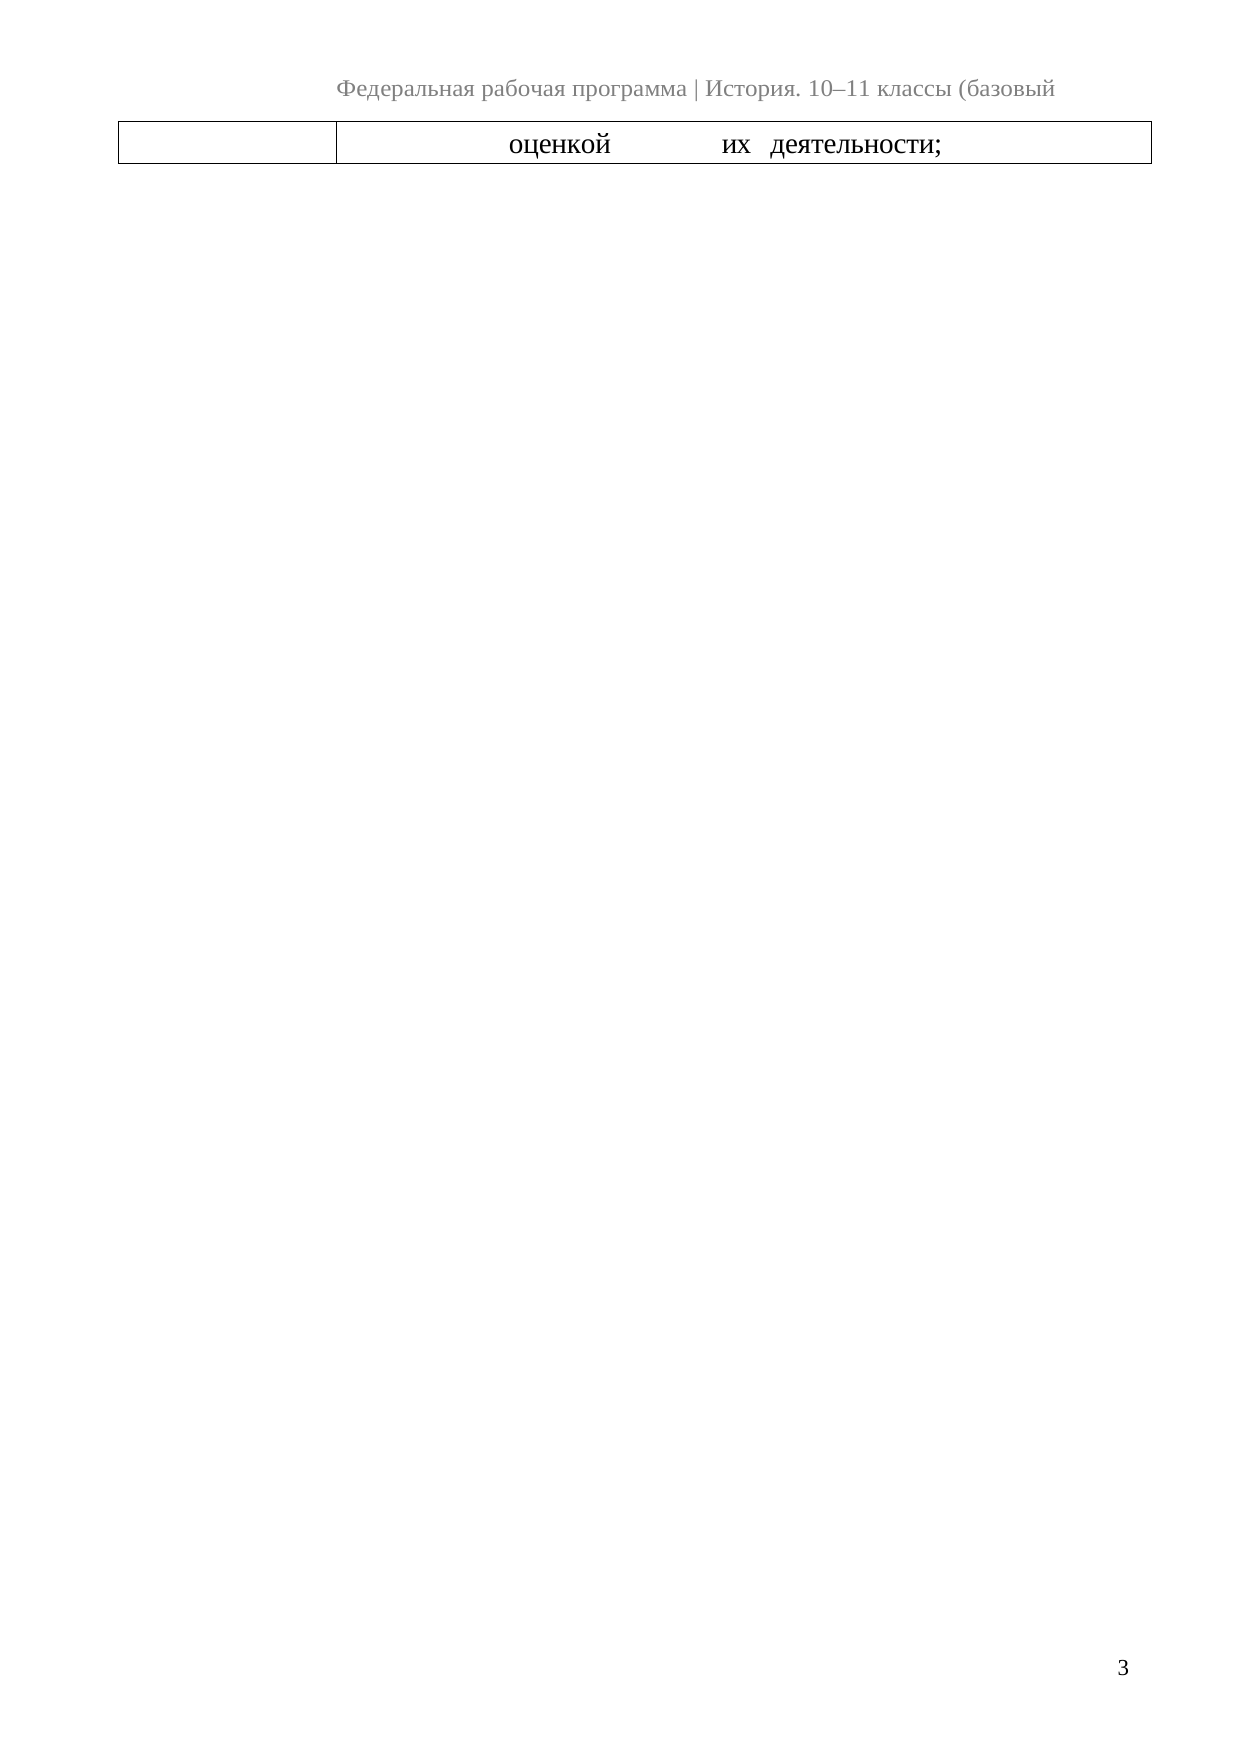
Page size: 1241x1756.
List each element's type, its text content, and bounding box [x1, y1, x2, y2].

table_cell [337, 122, 1151, 163]
table_cell 3.3 [119, 122, 336, 163]
